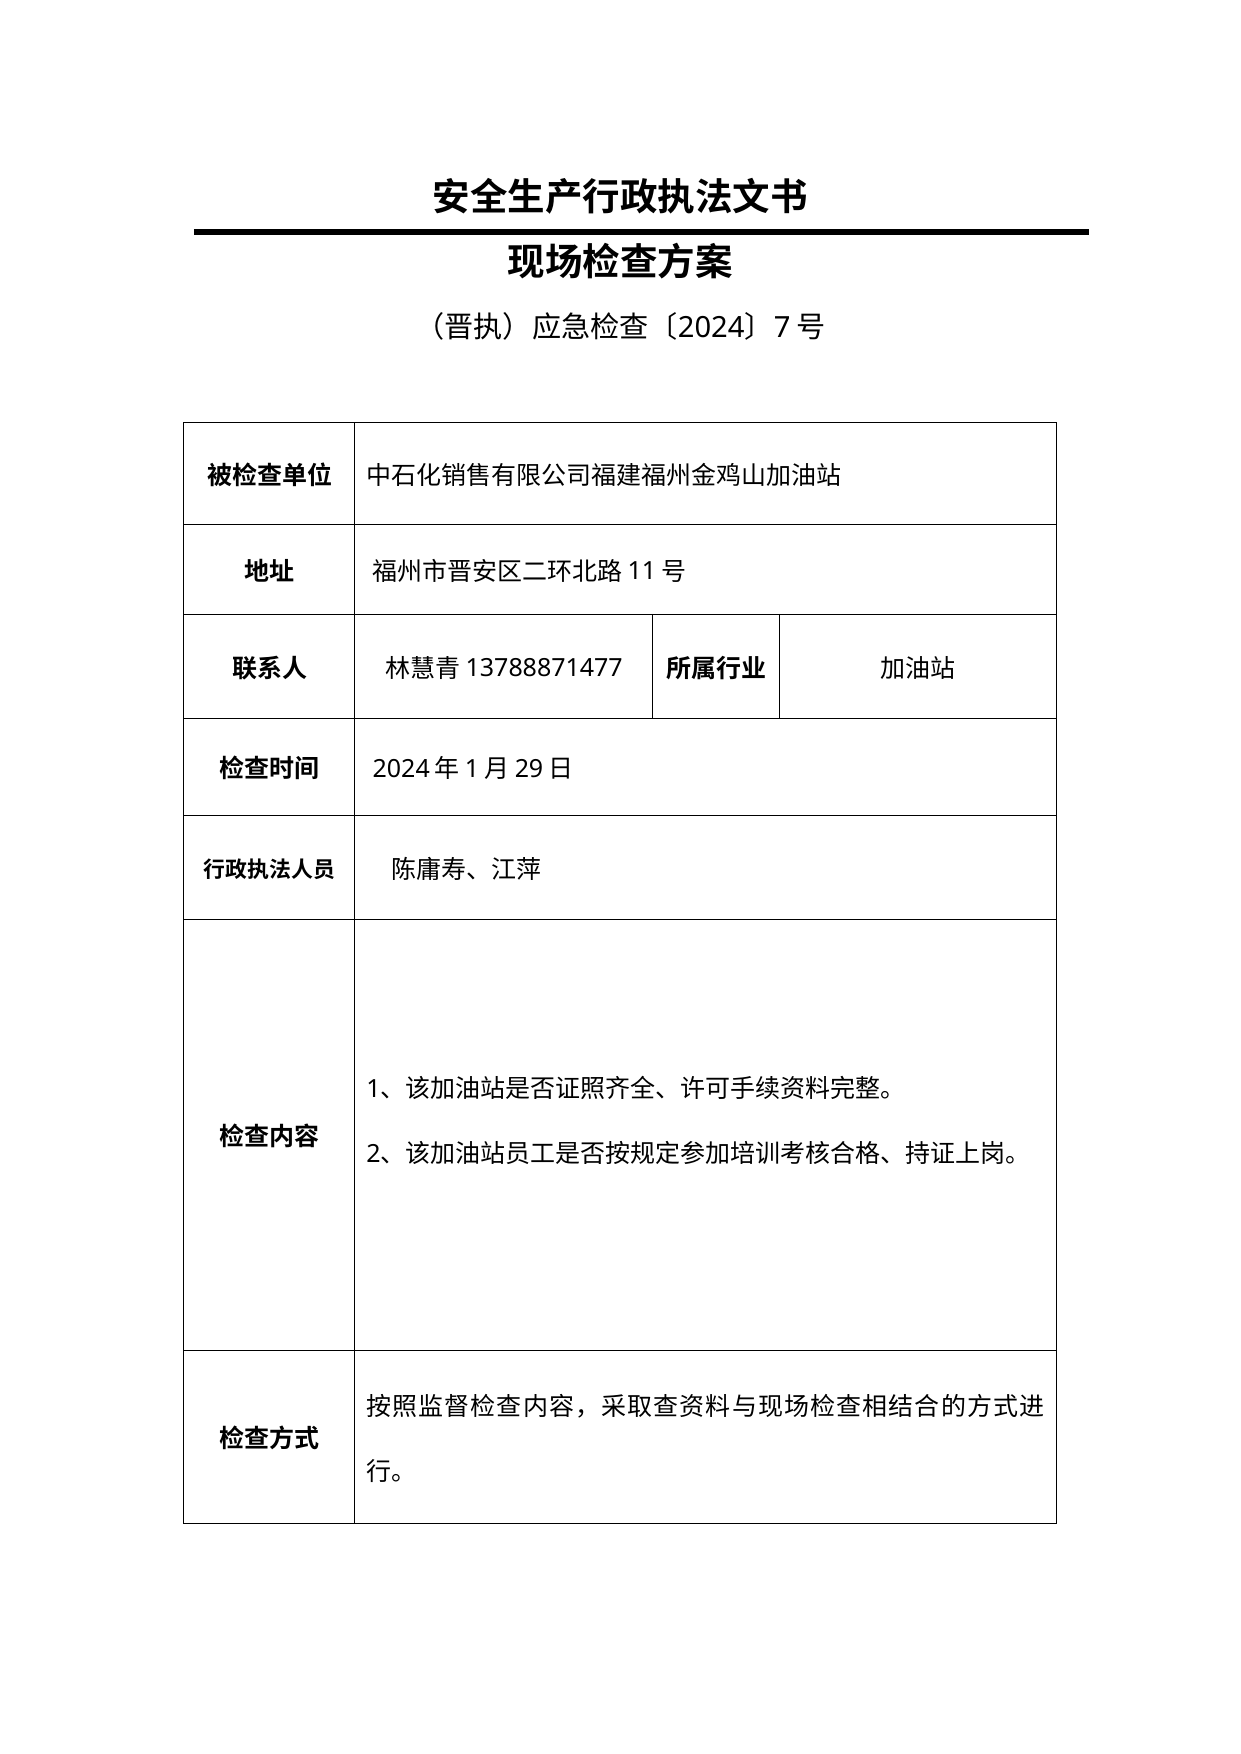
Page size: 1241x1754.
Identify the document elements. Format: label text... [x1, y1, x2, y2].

table_cell 福州市晋安区二环北路11号 [355, 525, 1056, 614]
table_cell 所属行业 [653, 615, 779, 718]
table_cell 1、该加油站是否证照齐全、许可手续资料完整。 2、该加油站员工是否按规定参加培训考核合格、持证上岗。 [355, 920, 1056, 1350]
table_cell 2024年1月 29日 [355, 719, 1056, 815]
table_cell 联系人 [184, 615, 354, 718]
table_cell 按照监督检查内容，采取查资料与现场检查相结合的方式进行。 [355, 1351, 1056, 1523]
table_cell 加油站 [780, 615, 1056, 718]
text （晋执）应急检查〔2024〕7号 [187, 292, 1053, 357]
table_header 中石化销售有限公司福建福州金鸡山加油站 [355, 423, 1056, 524]
table_cell 地址 [184, 525, 354, 614]
table_cell 检查时间 [184, 719, 354, 815]
table_cell 行政执法人员 [184, 816, 354, 919]
text 安全生产行政执法文书 [187, 162, 1053, 227]
table_cell 检查方式 [184, 1351, 354, 1523]
table_cell 陈庸寿、江萍 [355, 816, 1056, 919]
table_cell 林慧青 13788871477 [355, 615, 652, 718]
table_cell 检查内容 [184, 920, 354, 1350]
text 现场检查方案 [187, 227, 1053, 292]
table_header 被检查单位 [184, 423, 354, 524]
